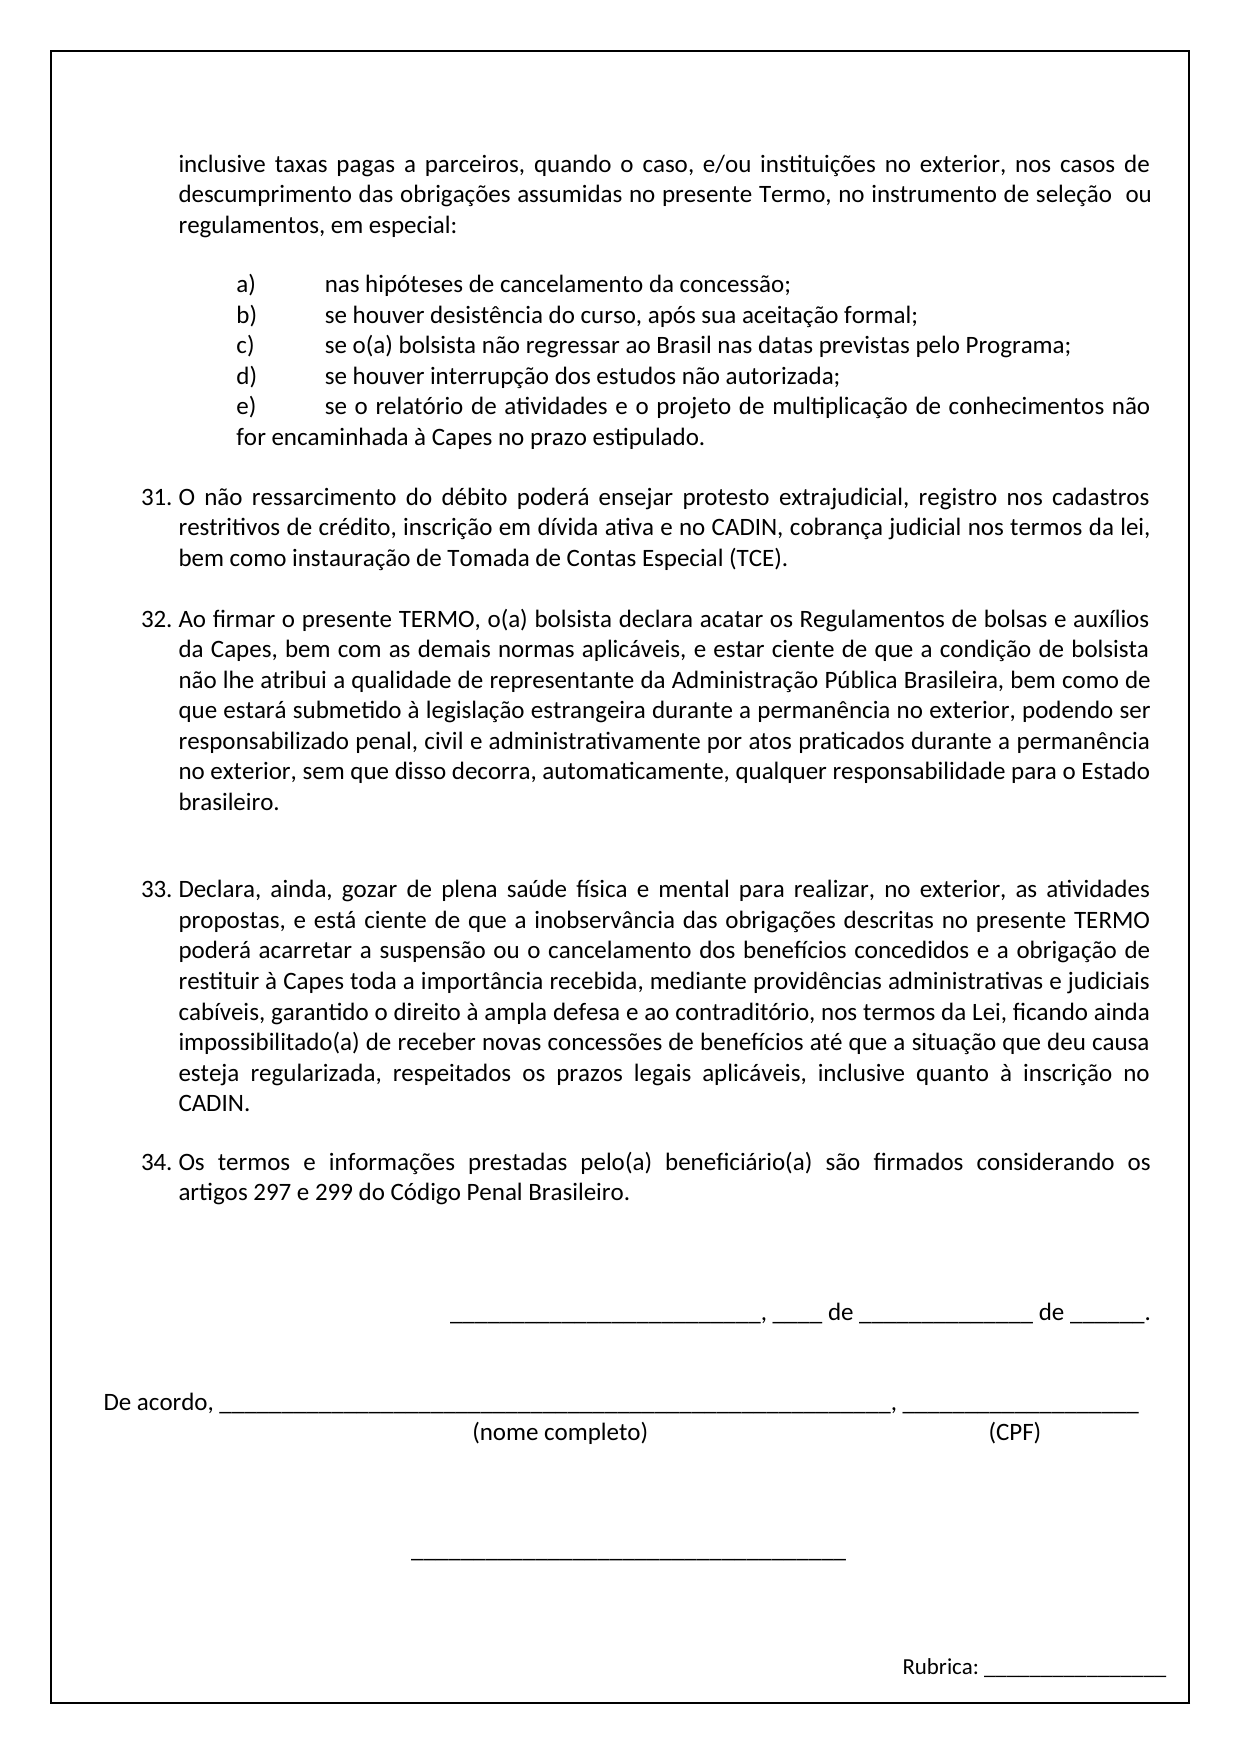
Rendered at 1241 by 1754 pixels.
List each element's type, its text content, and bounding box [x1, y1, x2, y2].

text De acordo, ______________________________________________________, ___________________ [103, 1355, 1152, 1416]
list se o(a) bolsista não regressar ao Brasil nas datas previstas pelo Programa; [236, 329, 1152, 360]
text _________________________, ____ de ______________ de ______. [103, 1296, 1152, 1326]
list se houver interrupção dos estudos não autorizada; [236, 360, 1152, 391]
list nas hipóteses de cancelamento da concessão; [236, 268, 1152, 299]
list se houver desistência do curso, após sua aceitação formal; [236, 299, 1152, 329]
list se o relatório de atividades e o projeto de multiplicação de conhecimentos não for encaminhada à Capes no prazo estipulado. [236, 391, 1152, 452]
text ___________________________________ [103, 1533, 1154, 1563]
list Declara, ainda, gozar de plena saúde física e mental para realizar, no exterior, as atividades propostas, e está ciente de que a inobservância das obrigações descritas no presente TERMO poderá acarretar a suspensão ou o cancelamento dos benefícios concedidos e a obrigação de restituir à Capes toda a importância recebida, mediante providências administrativas e judiciais cabíveis, garantido o direito à ampla defesa e ao contraditório, nos termos da Lei, ficando ainda impossibilitado(a) de receber novas concessões de benefícios até que a situação que deu causa esteja regularizada, respeitados os prazos legais aplicáveis, inclusive quanto à inscrição no CADIN. [141, 874, 1152, 1146]
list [141, 148, 1152, 239]
list Ao firmar o presente TERMO, o(a) bolsista declara acatar os Regulamentos de bolsas e auxílios da Capes, bem com as demais normas aplicáveis, e estar ciente de que a condição de bolsista não lhe atribui a qualidade de representante da Administração Pública Brasileira, bem como de que estará submetido à legislação estrangeira durante a permanência no exterior, podendo ser responsabilizado penal, civil e administrativamente por atos praticados durante a permanência no exterior, sem que disso decorra, automaticamente, qualquer responsabilidade para o Estado brasileiro. [141, 603, 1152, 844]
list Os termos e informações prestadas pelo(a) beneficiário(a) são firmados considerando os artigos 297 e 299 do Código Penal Brasileiro. [141, 1146, 1152, 1207]
text (nome completo) (CPF) [398, 1416, 1152, 1447]
list O não ressarcimento do débito poderá ensejar protesto extrajudicial, registro nos cadastros restritivos de crédito, inscrição em dívida ativa e no CADIN, cobrança judicial nos termos da lei, bem como instauração de Tomada de Contas Especial (TCE). [141, 481, 1152, 572]
